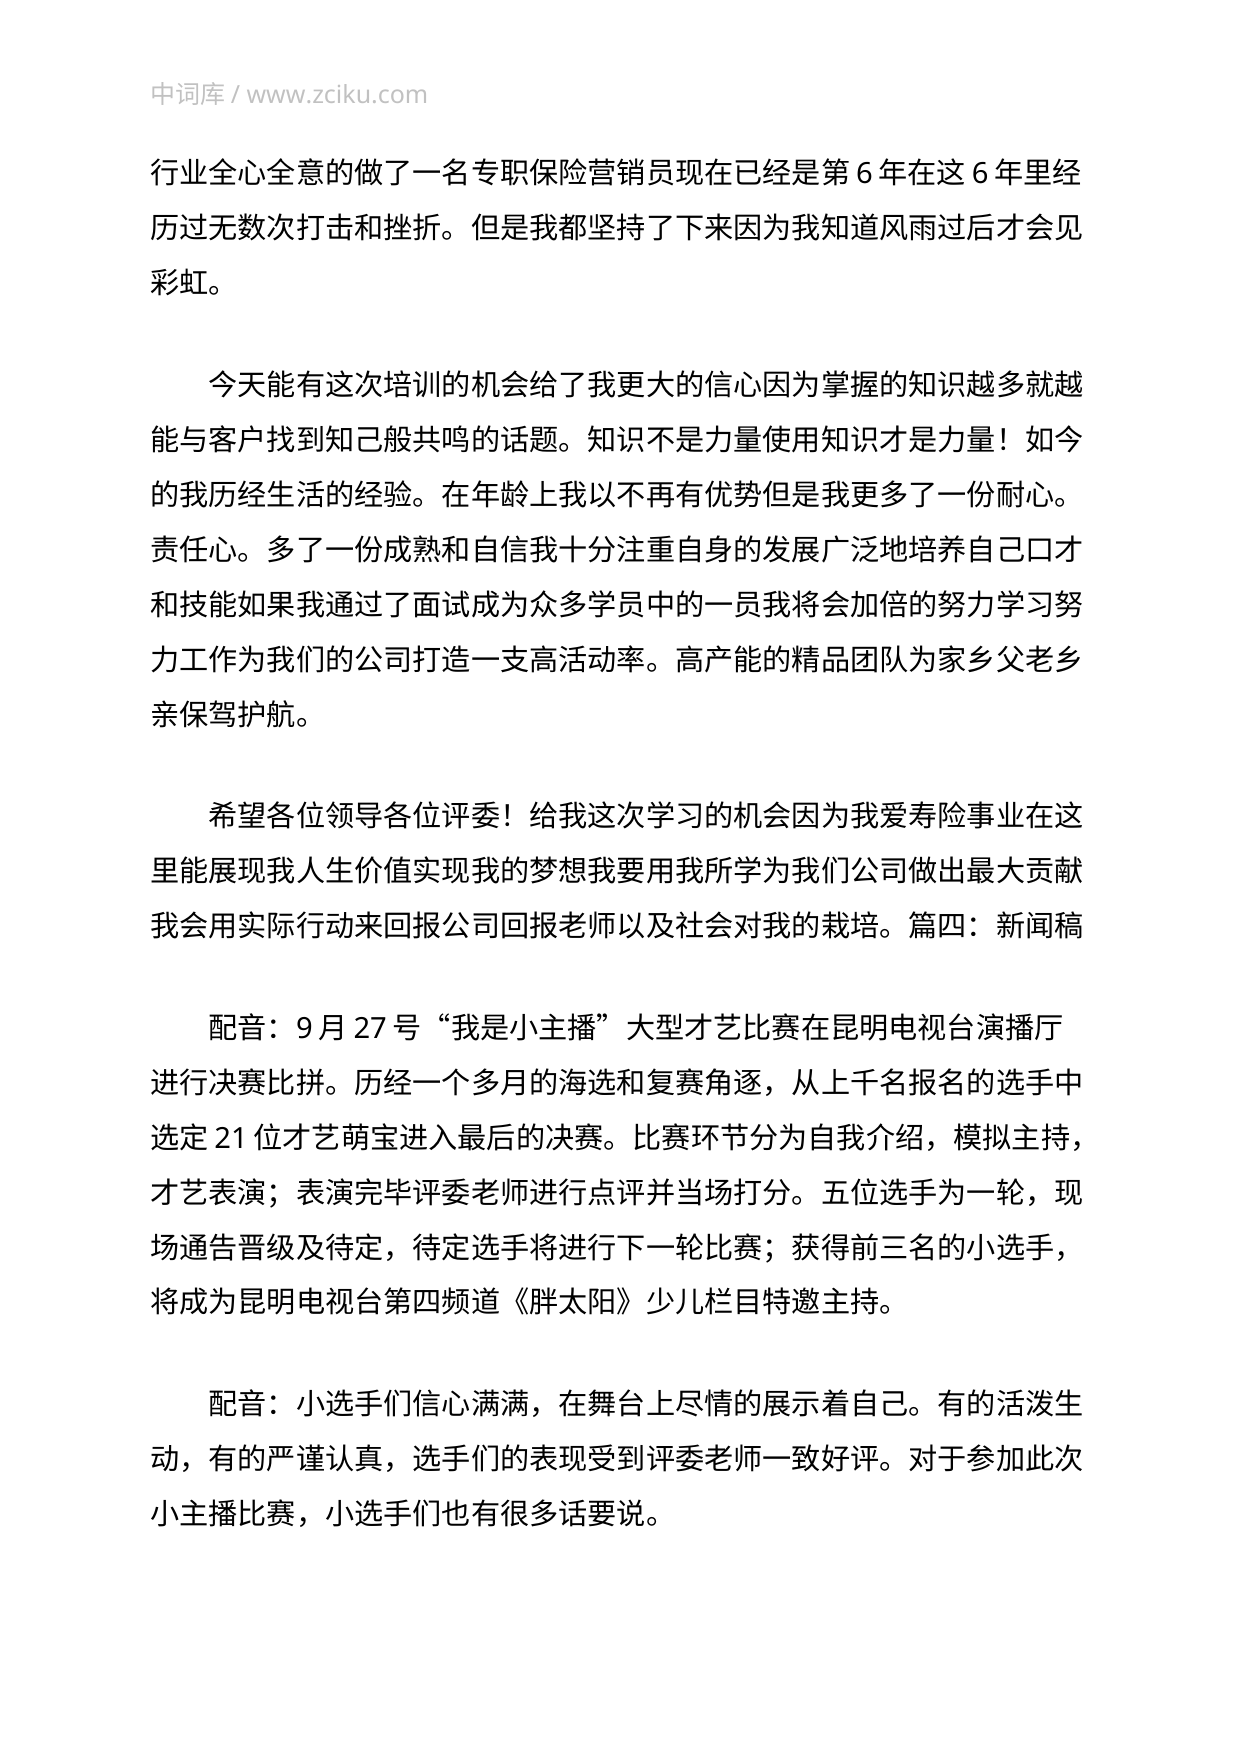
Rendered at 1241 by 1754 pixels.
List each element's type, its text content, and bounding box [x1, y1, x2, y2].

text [150, 150, 1090, 302]
text 配音：9月27号“我是小主播”大型才艺比赛在昆明电视台演播厅进行决赛比拼。历经一个多月的海选和复赛角逐，从上千名报名的选手中选定21位才艺萌宝进入最后的决赛。比赛环节分为自我介绍，模拟主持，才艺表演；表演完毕评委老师进行点评并当场打分。五位选手为一轮，现场通告晋级及待定，待定选手将进行下一轮比赛；获得前三名的小选手，将成为昆明电视台第四频道《胖太阳》少儿栏目特邀主持。 [150, 1004, 1090, 1321]
text 今天能有这次培训的机会给了我更大的信心因为掌握的知识越多就越能与客户找到知己般共鸣的话题。知识不是力量使用知识才是力量！如今的我历经生活的经验。在年龄上我以不再有优势但是我更多了一份耐心。责任心。多了一份成熟和自信我十分注重自身的发展广泛地培养自己口才和技能如果我通过了面试成为众多学员中的一员我将会加倍的努力学习努力工作为我们的公司打造一支高活动率。高产能的精品团队为家乡父老乡亲保驾护航。 [150, 362, 1090, 733]
text 希望各位领导各位评委！给我这次学习的机会因为我爱寿险事业在这里能展现我人生价值实现我的梦想我要用我所学为我们公司做出最大贡献我会用实际行动来回报公司回报老师以及社会对我的栽培。篇四：新闻稿 [150, 793, 1090, 945]
text 配音：小选手们信心满满，在舞台上尽情的展示着自己。有的活泼生动，有的严谨认真，选手们的表现受到评委老师一致好评。对于参加此次小主播比赛，小选手们也有很多话要说。 [150, 1381, 1090, 1533]
